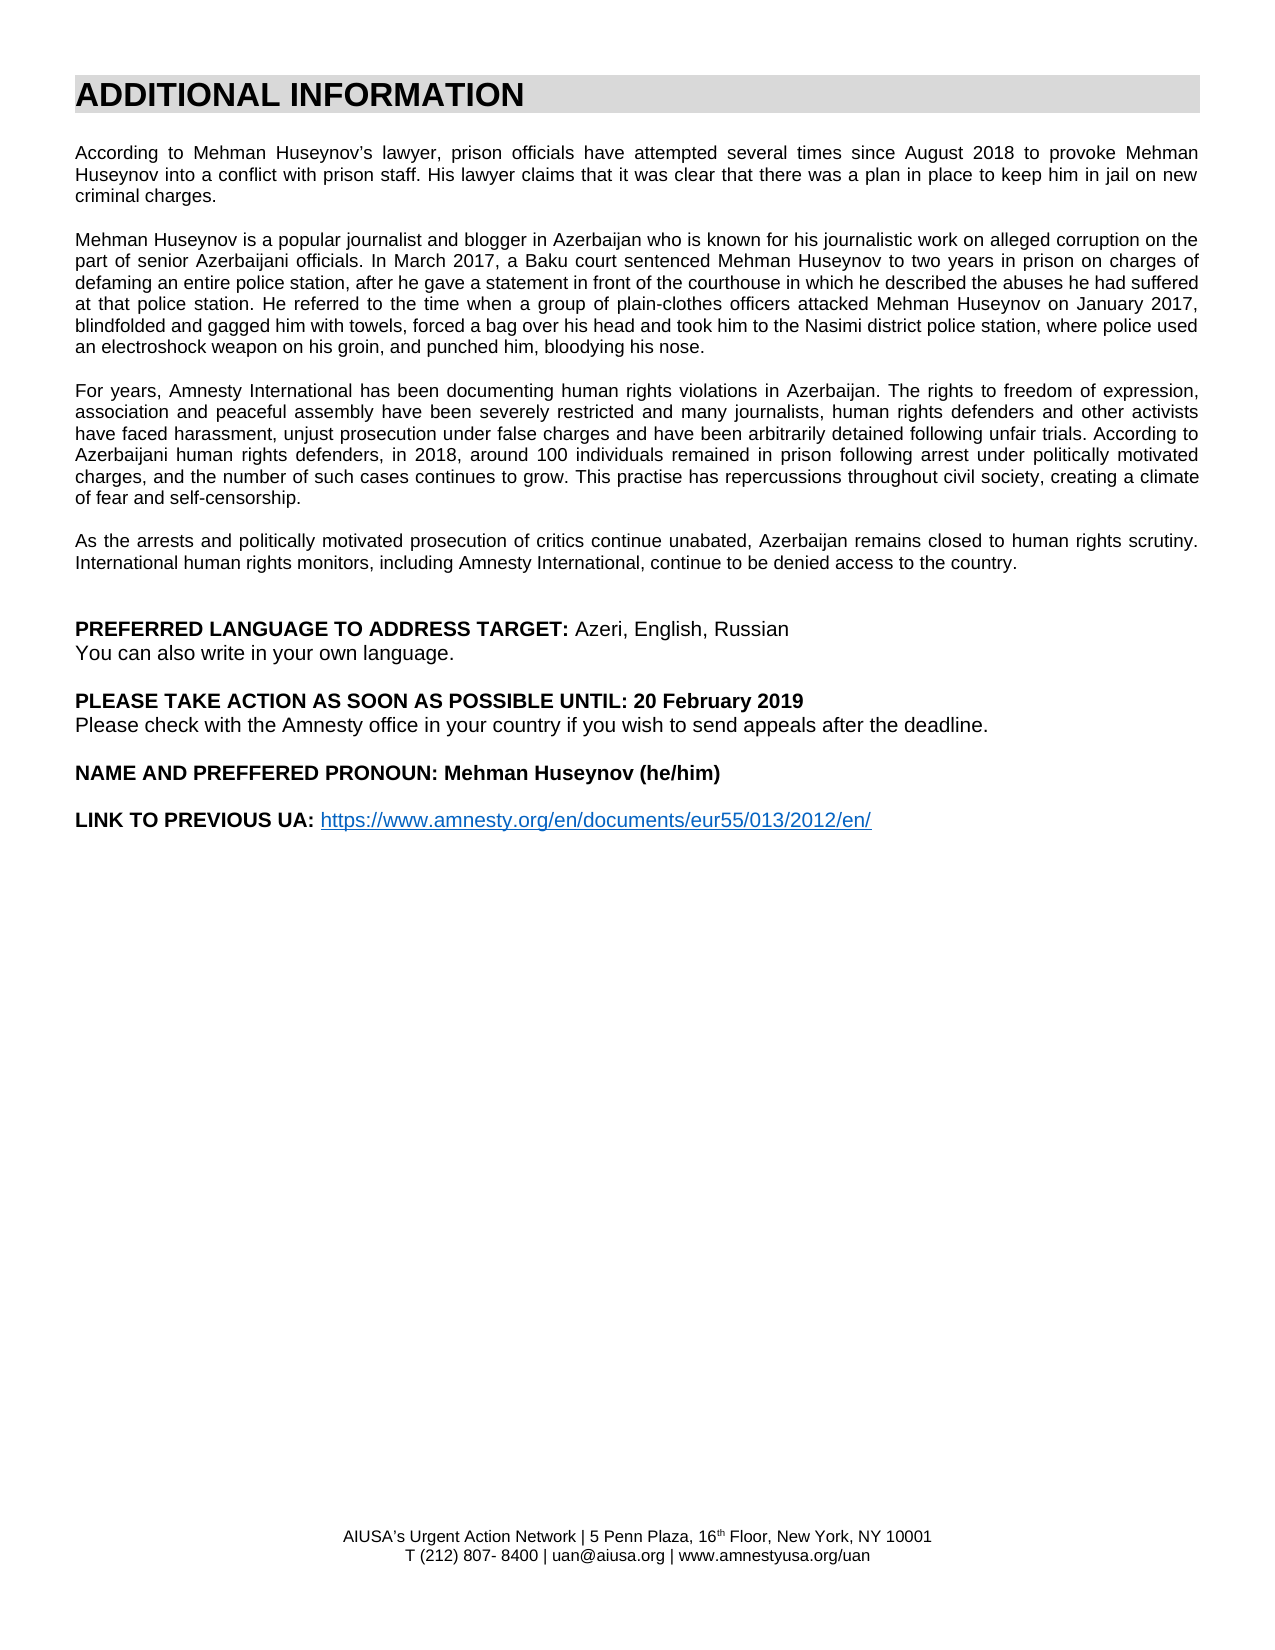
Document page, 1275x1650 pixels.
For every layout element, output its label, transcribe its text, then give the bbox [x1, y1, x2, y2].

text PREFERRED LANGUAGE TO ADDRESS TARGET: Azeri, English, Russian [75, 617, 1200, 641]
text NAME AND PREFFERED PRONOUN: Mehman Huseynov (he/him) [75, 760, 1200, 784]
text PLEASE TAKE ACTION AS SOON AS POSSIBLE UNTIL: 20 February 2019 [75, 688, 1200, 712]
text You can also write in your own language. [75, 641, 1200, 664]
subtitle Additional information [75, 75, 1200, 113]
text For years, Amnesty International has been documenting human rights violations in Azerbaijan. The rights to freedom of expression, association and peaceful assembly have been severely restricted and many journalists, human rights defenders and other activists have faced harassment, unjust prosecution under false charges and have been arbitrarily detained following unfair trials. According to Azerbaijani human rights defenders, in 2018, around 100 individuals remained in prison following arrest under politically motivated charges, and the number of such cases continues to grow. This practise has repercussions throughout civil society, creating a climate of fear and self-censorship. [75, 379, 1200, 509]
text Please check with the Amnesty office in your country if you wish to send appeals after the deadline. [75, 712, 1200, 736]
text LINK TO PREVIOUS UA: https://www.amnesty.org/en/documents/eur55/013/2012/en/ [75, 808, 1200, 832]
text Mehman Huseynov is a popular journalist and blogger in Azerbaijan who is known for his journalistic work on alleged corruption on the part of senior Azerbaijani officials. In March 2017, a Baku court sentenced Mehman Huseynov to two years in prison on charges of defaming an entire police station, after he gave a statement in front of the courthouse in which he described the abuses he had suffered at that police station. He referred to the time when a group of plain-clothes officers attacked Mehman Huseynov on January 2017, blindfolded and gagged him with towels, forced a bag over his head and took him to the Nasimi district police station, where police used an electroshock weapon on his groin, and punched him, bloodying his nose. [75, 228, 1200, 358]
text As the arrests and politically motivated prosecution of critics continue unabated, Azerbaijan remains closed to human rights scrutiny. International human rights monitors, including Amnesty International, continue to be denied access to the country. [75, 530, 1200, 573]
text According to Mehman Huseynov’s lawyer, prison officials have attempted several times since August 2018 to provoke Mehman Huseynov into a conflict with prison staff. His lawyer claims that it was clear that there was a plan in place to keep him in jail on new criminal charges. [75, 142, 1200, 207]
